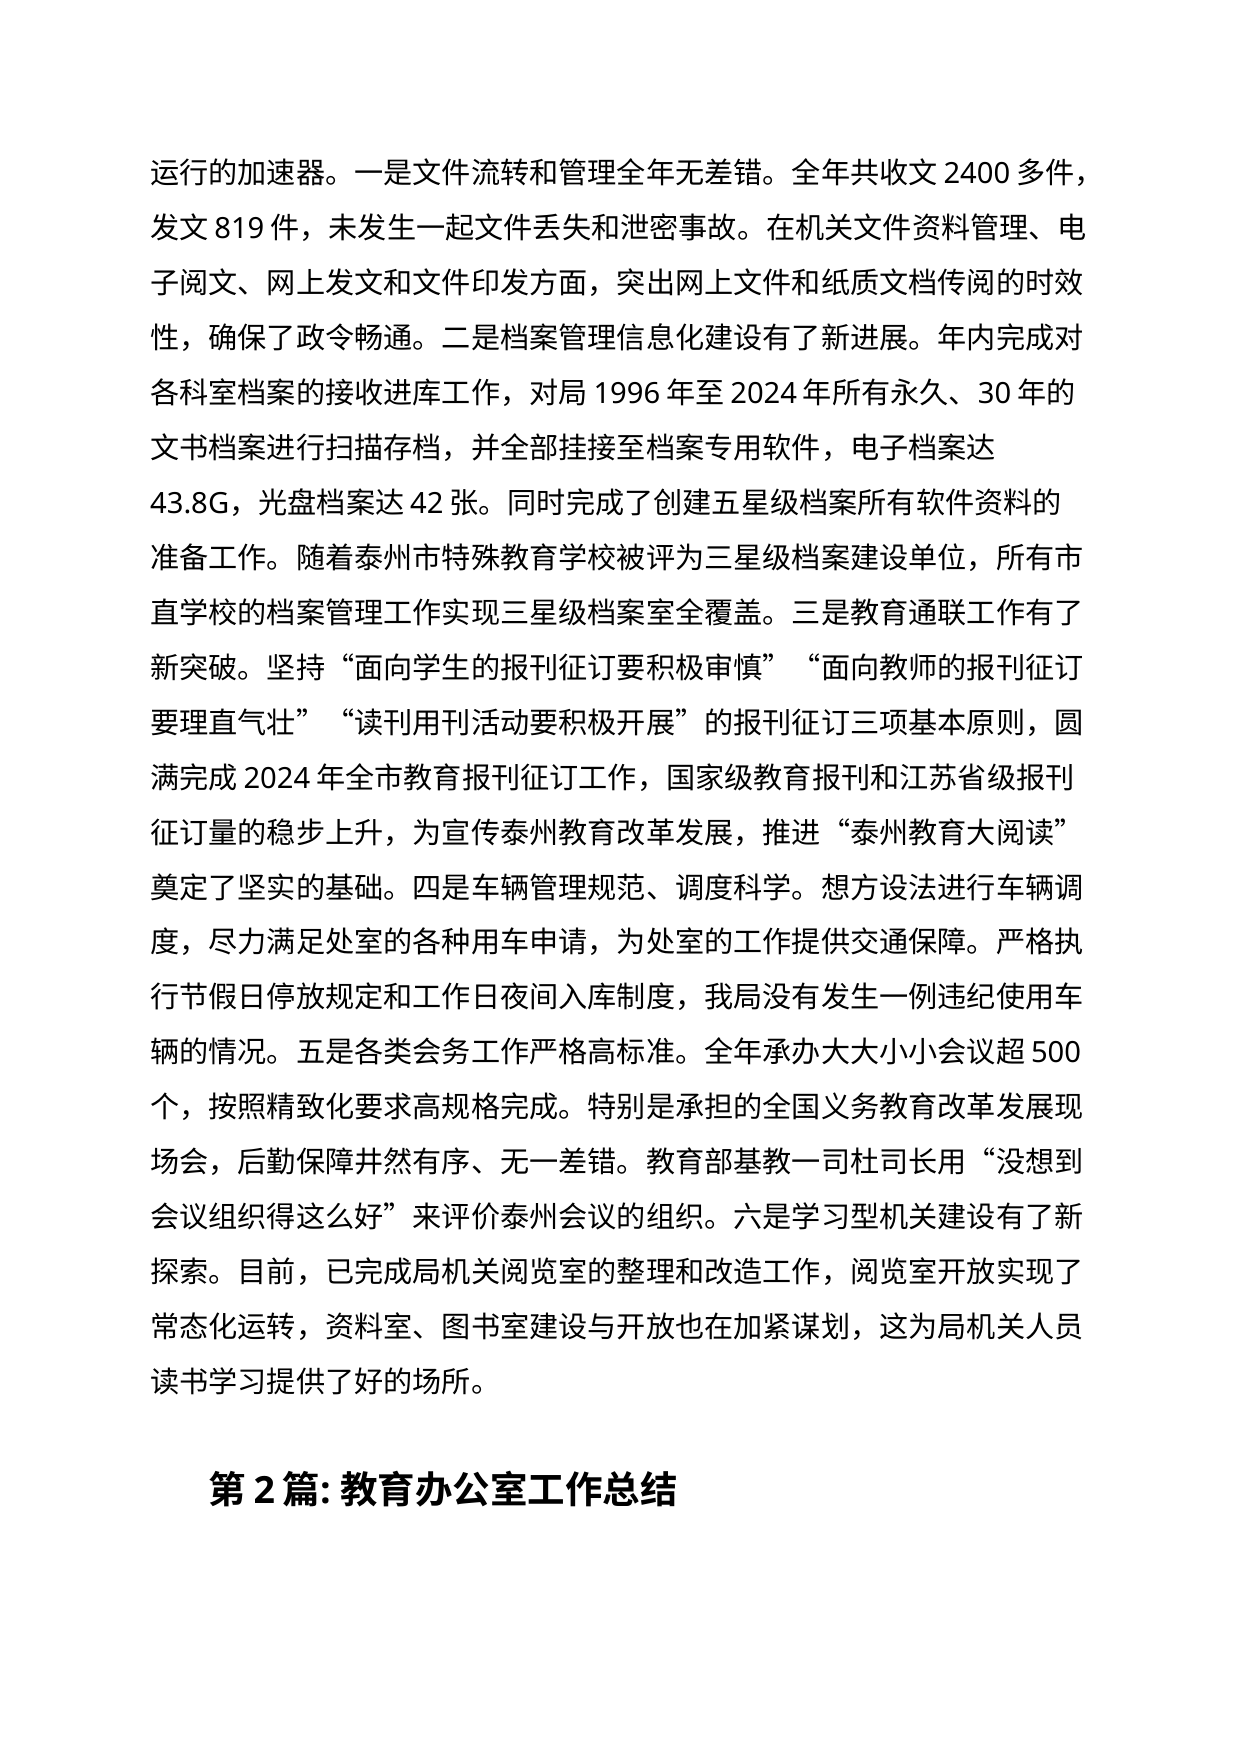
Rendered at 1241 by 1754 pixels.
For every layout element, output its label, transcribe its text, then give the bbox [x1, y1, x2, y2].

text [150, 150, 1090, 1401]
text 第2篇: 教育办公室工作总结 [150, 1460, 1090, 1514]
